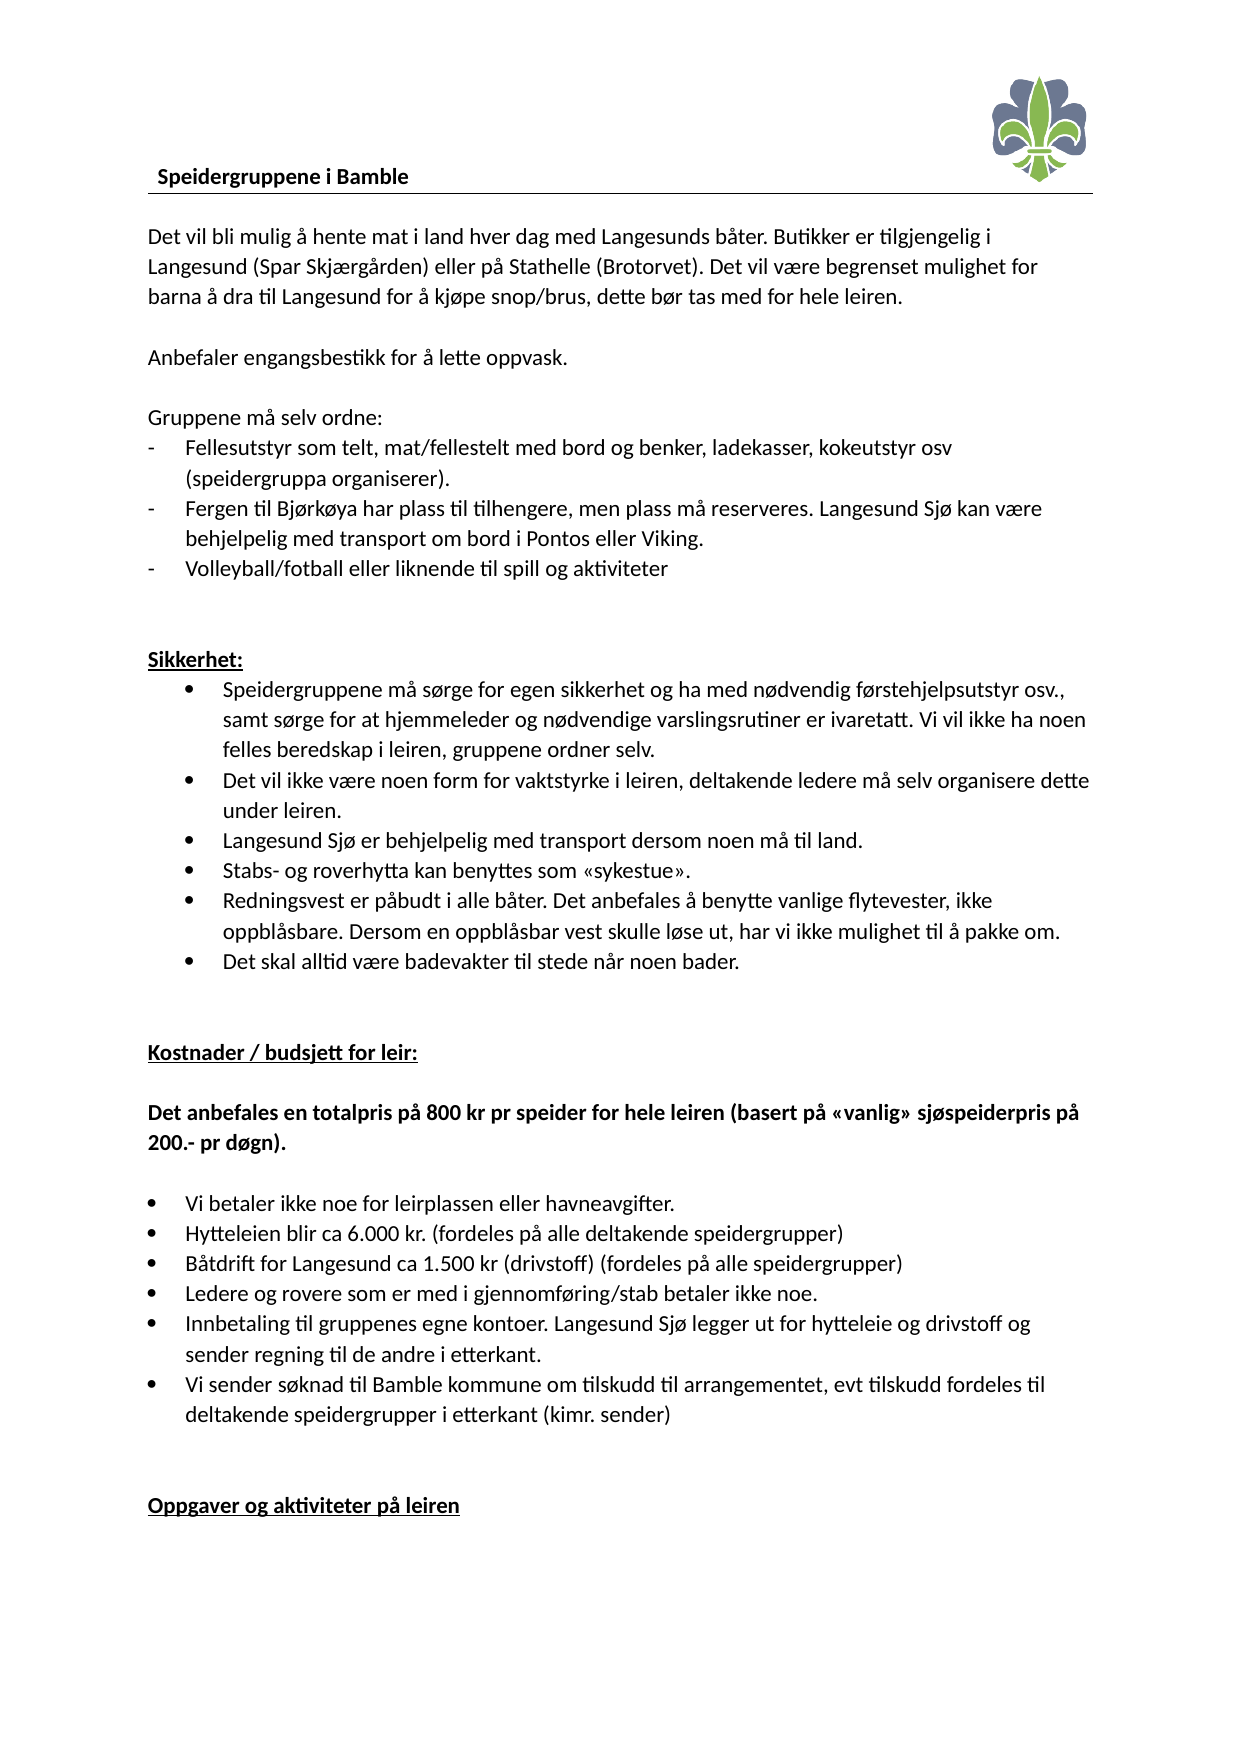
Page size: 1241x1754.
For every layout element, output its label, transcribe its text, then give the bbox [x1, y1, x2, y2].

list Stabs- og roverhytta kan benyttes som «sykestue». [185, 856, 1093, 884]
text Det vil bli mulig å hente mat i land hver dag med Langesunds båter. Butikker er tilgjengelig i Langesund (Spar Skjærgården) eller på Stathelle (Brotorvet). Det vil være begrenset mulighet for barna å dra til Langesund for å kjøpe snop/brus, dette bør tas med for hele leiren. [148, 222, 1093, 311]
list Vi sender søknad til Bamble kommune om tilskudd til arrangementet, evt tilskudd fordeles til deltakende speidergrupper i etterkant (kimr. sender) [148, 1370, 1093, 1428]
list Langesund Sjø er behjelpelig med transport dersom noen må til land. [185, 826, 1093, 854]
list Speidergruppene må sørge for egen sikkerhet og ha med nødvendig førstehjelpsutstyr osv., samt sørge for at hjemmeleder og nødvendige varslingsrutiner er ivaretatt. Vi vil ikke ha noen felles beredskap i leiren, gruppene ordner selv. [185, 675, 1093, 764]
picture [988, 73, 1093, 185]
list Fellesutstyr som telt, mat/fellestelt med bord og benker, ladekasser, kokeutstyr osv (speidergruppa organiserer). [148, 433, 1093, 492]
list Innbetaling til gruppenes egne kontoer. Langesund Sjø legger ut for hytteleie og drivstoff og sender regning til de andre i etterkant. [148, 1309, 1093, 1368]
list Det vil ikke være noen form for vaktstyrke i leiren, deltakende ledere må selv organisere dette under leiren. [185, 766, 1093, 824]
list Hytteleien blir ca 6.000 kr. (fordeles på alle deltakende speidergrupper) [148, 1219, 1093, 1247]
text Anbefaler engangsbestikk for å lette oppvask. [148, 343, 1093, 371]
text Det anbefales en totalpris på 800 kr pr speider for hele leiren (basert på «vanlig» sjøspeiderpris på 200.- pr døgn). [148, 1098, 1093, 1156]
list Volleyball/fotball eller liknende til spill og aktiviteter [148, 554, 1093, 582]
list Fergen til Bjørkøya har plass til tilhengere, men plass må reserveres. Langesund Sjø kan være behjelpelig med transport om bord i Pontos eller Viking. [148, 494, 1093, 552]
text Gruppene må selv ordne: [148, 403, 1093, 431]
list Det skal alltid være badevakter til stede når noen bader. [185, 947, 1093, 975]
text Sikkerhet: [148, 645, 1093, 673]
text Kostnader / budsjett for leir: [148, 1038, 1093, 1066]
text Oppgaver og aktiviteter på leiren [148, 1491, 1093, 1519]
list Båtdrift for Langesund ca 1.500 kr (drivstoff) (fordeles på alle speidergrupper) [148, 1249, 1093, 1277]
list Vi betaler ikke noe for leirplassen eller havneavgifter. [148, 1189, 1093, 1217]
list Redningsvest er påbudt i alle båter. Det anbefales å benytte vanlige flytevester, ikke oppblåsbare. Dersom en oppblåsbar vest skulle løse ut, har vi ikke mulighet til å pakke om. [185, 887, 1093, 945]
list Ledere og rovere som er med i gjennomføring/stab betaler ikke noe. [148, 1279, 1093, 1307]
